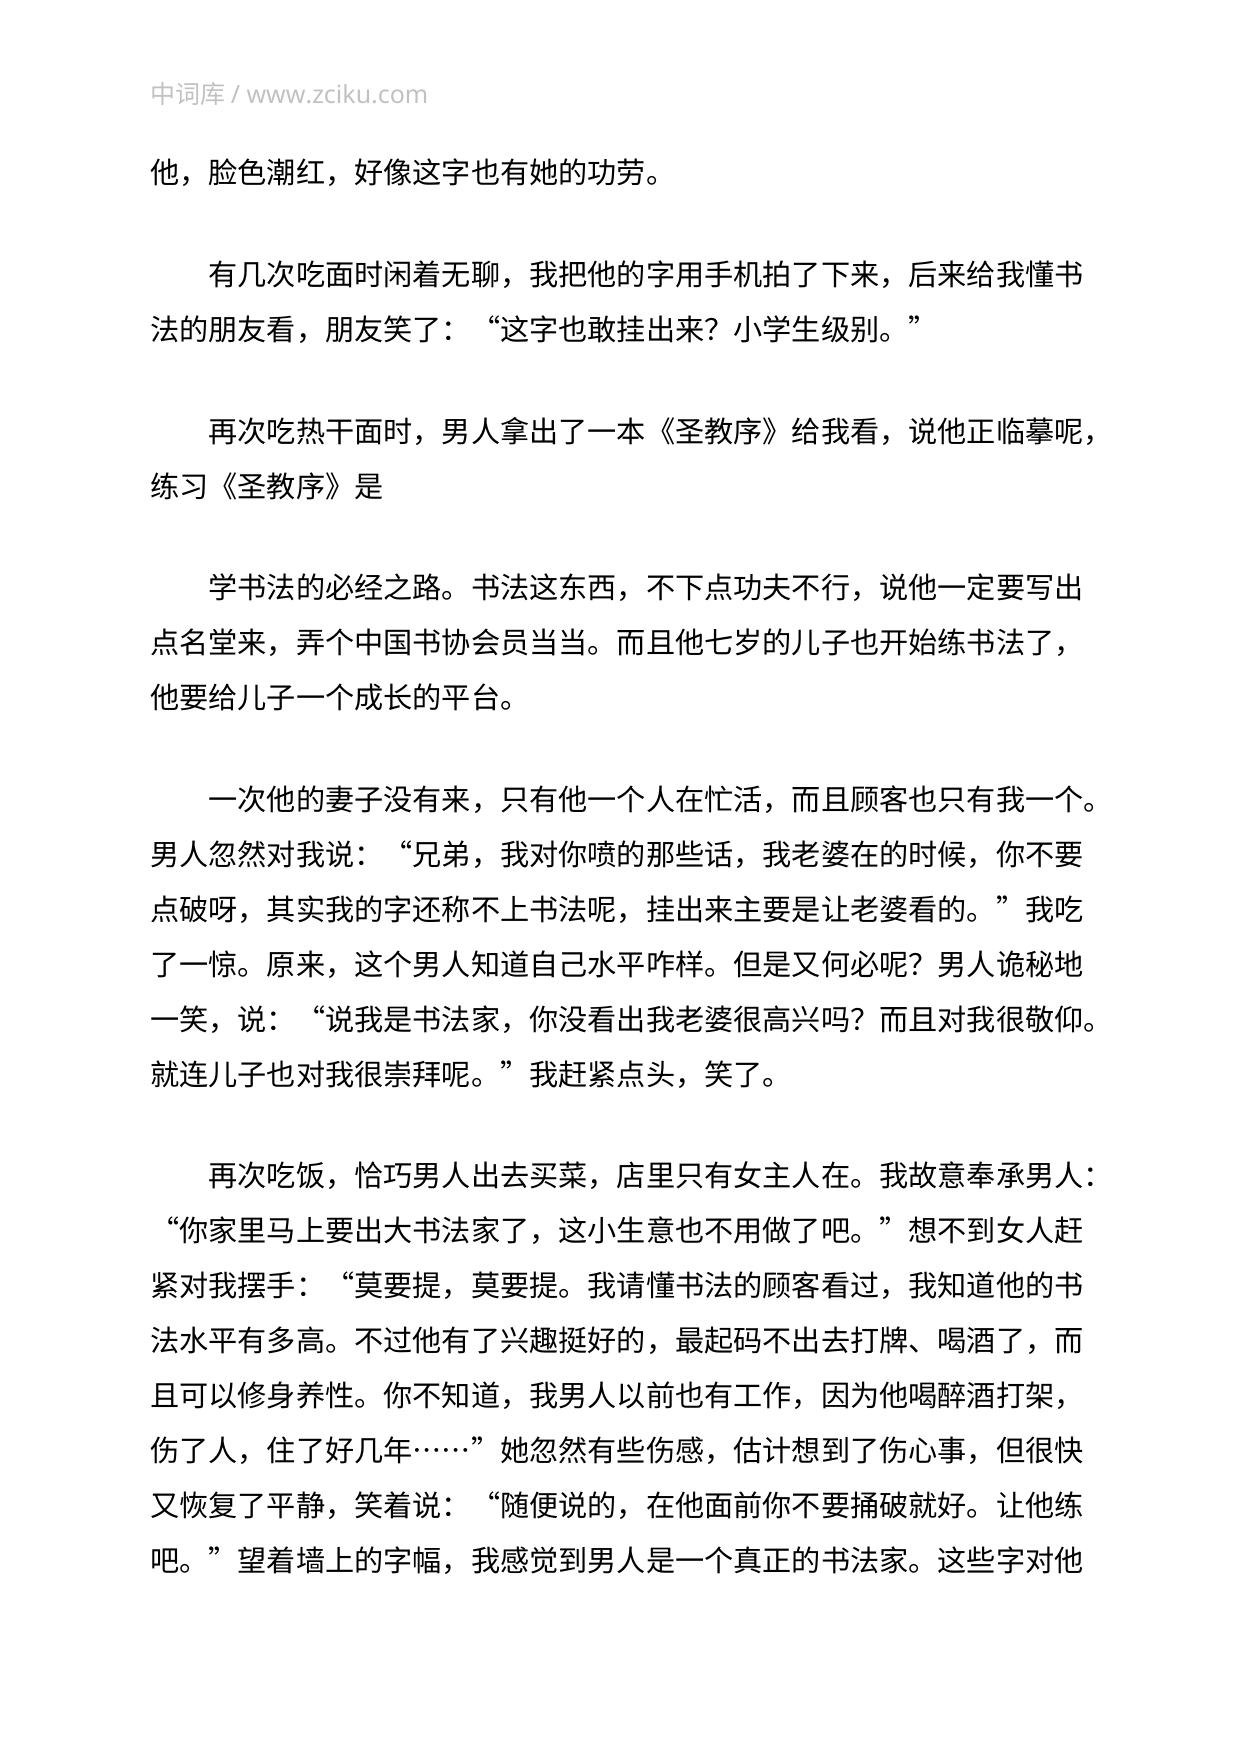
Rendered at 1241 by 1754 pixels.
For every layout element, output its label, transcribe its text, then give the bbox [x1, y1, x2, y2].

text 一次他的妻子没有来，只有他一个人在忙活，而且顾客也只有我一个。男人忽然对我说：“兄弟，我对你喷的那些话，我老婆在的时候，你不要点破呀，其实我的字还称不上书法呢，挂出来主要是让老婆看的。”我吃了一惊。原来，这个男人知道自己水平咋样。但是又何必呢？男人诡秘地一笑，说：“说我是书法家，你没看出我老婆很高兴吗？而且对我很敬仰。就连儿子也对我很崇拜呢。”我赶紧点头，笑了。 [150, 777, 1090, 1093]
text 再次吃热干面时，男人拿出了一本《圣教序》给我看，说他正临摹呢，练习《圣教序》是 [150, 408, 1090, 506]
text 学书法的必经之路。书法这东西，不下点功夫不行，说他一定要写出点名堂来，弄个中国书协会员当当。而且他七岁的儿子也开始练书法了，他要给儿子一个成长的平台。 [150, 565, 1090, 717]
text 有几次吃面时闲着无聊，我把他的字用手机拍了下来，后来给我懂书法的朋友看，朋友笑了：“这字也敢挂出来？小学生级别。” [150, 252, 1090, 349]
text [150, 1153, 1090, 1579]
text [150, 150, 1090, 192]
